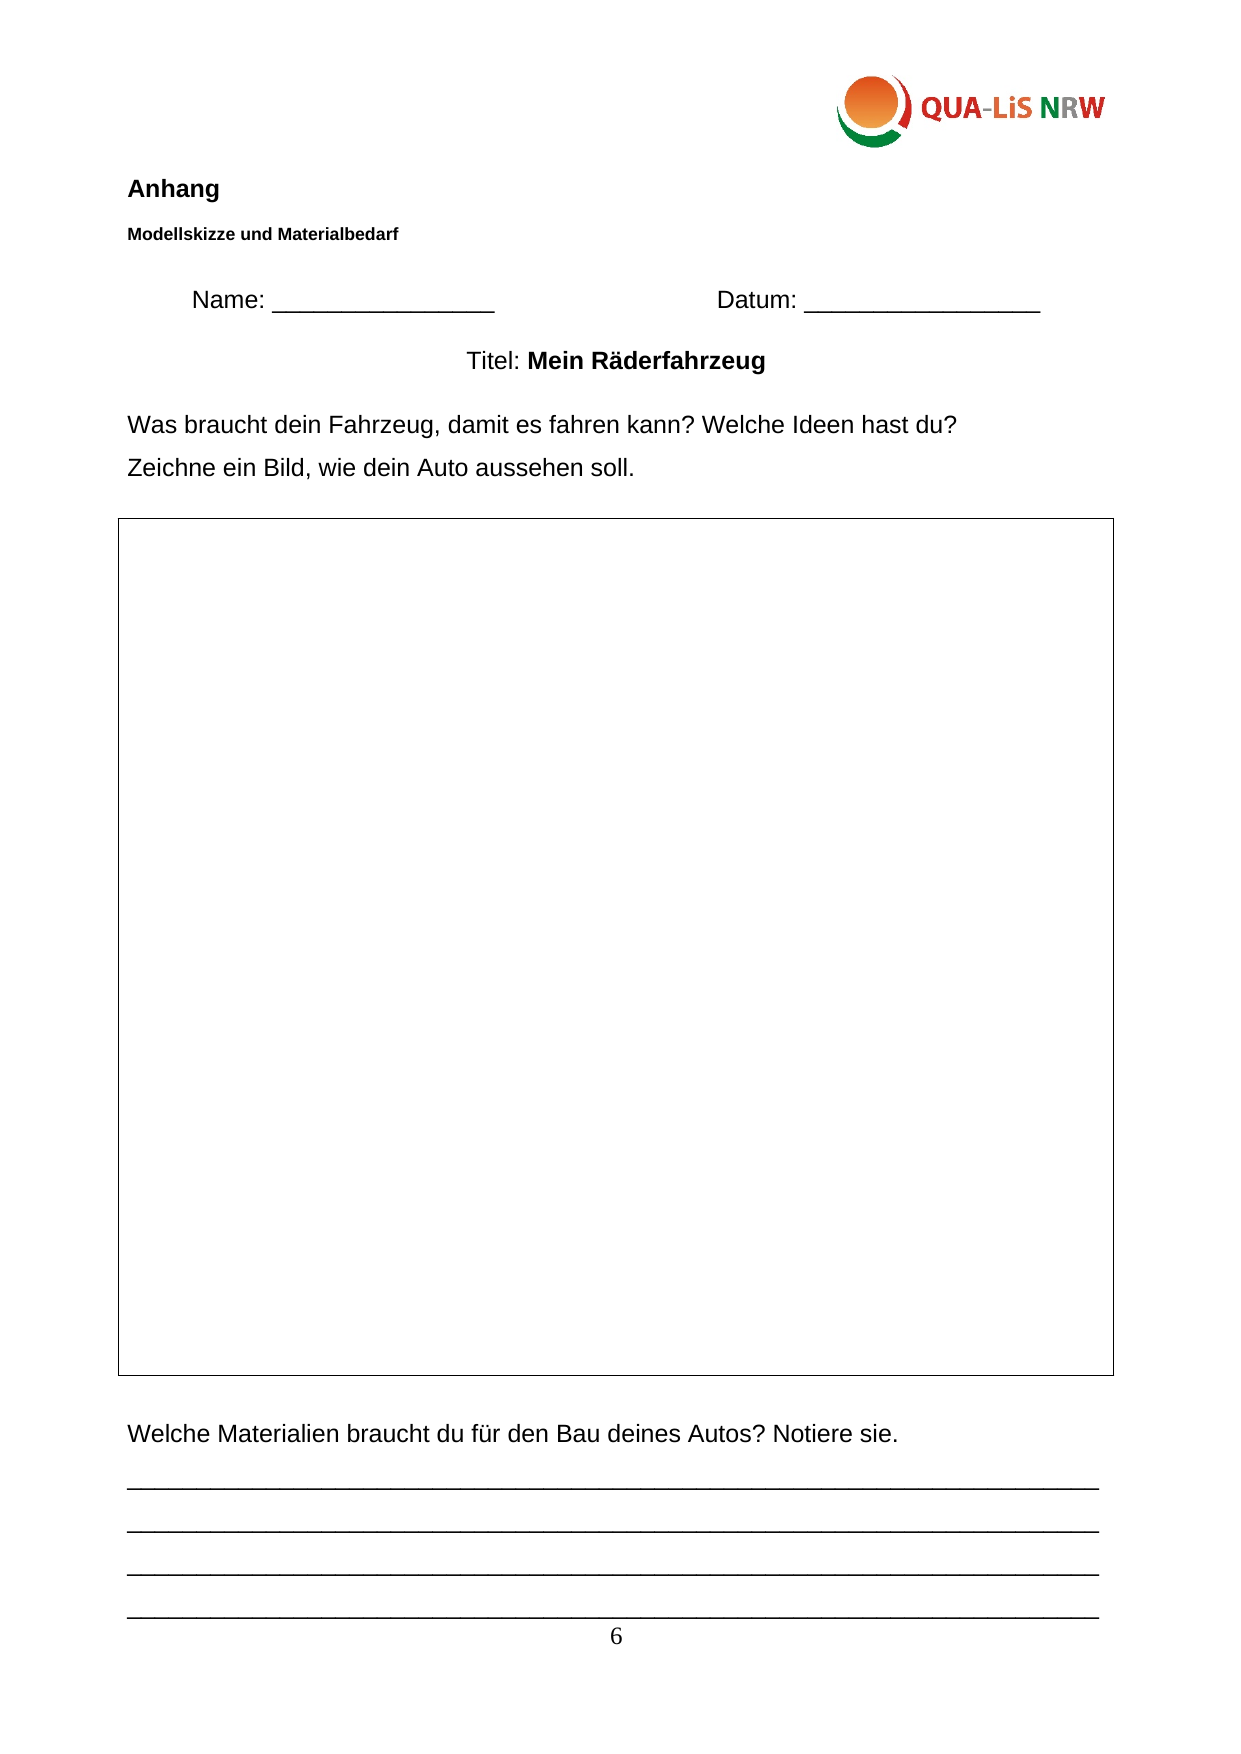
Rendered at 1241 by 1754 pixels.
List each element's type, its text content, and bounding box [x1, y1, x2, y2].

text Name: ________________ Datum: _________________ [127, 285, 1105, 314]
text Titel: Mein Räderfahrzeug [127, 346, 1105, 375]
text Anhang [127, 174, 1105, 203]
text ________________________________________________________________________________________________________________________________________________________________________________________________________________________________________________________________________________________ [127, 1462, 1105, 1620]
text Modellskizze und Materialbedarf [127, 224, 1105, 244]
picture [836, 75, 1106, 148]
text Was braucht dein Fahrzeug, damit es fahren kann? Welche Ideen hast du? [127, 410, 1105, 439]
text Welche Materialien braucht du für den Bau deines Autos? Notiere sie. [127, 1419, 1105, 1448]
text Zeichne ein Bild, wie dein Auto aussehen soll. [127, 453, 1105, 482]
